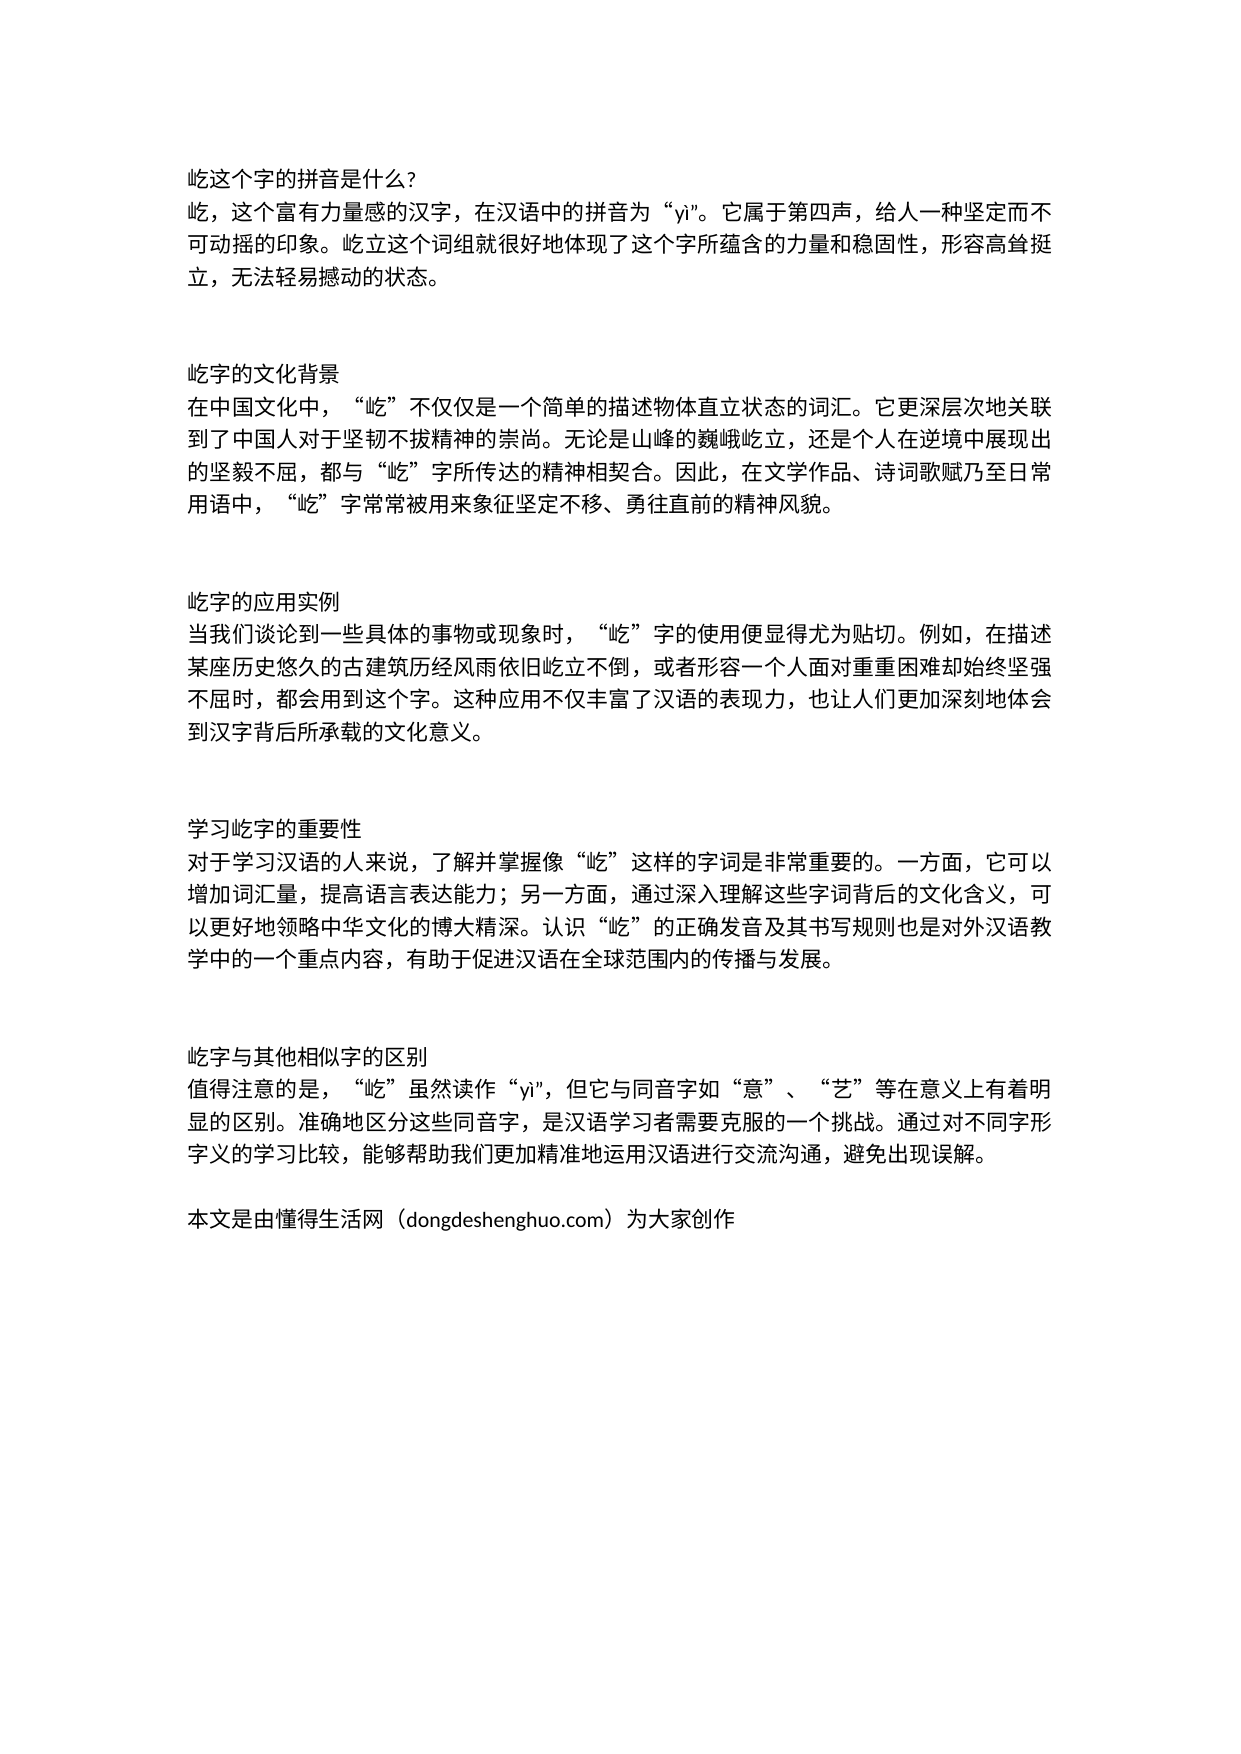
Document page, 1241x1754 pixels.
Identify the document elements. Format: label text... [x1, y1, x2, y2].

text 当我们谈论到一些具体的事物或现象时，“屹”字的使用便显得尤为贴切。例如，在描述某座历史悠久的古建筑历经风雨依旧屹立不倒，或者形容一个人面对重重困难却始终坚强不屈时，都会用到这个字。这种应用不仅丰富了汉语的表现力，也让人们更加深刻地体会到汉字背后所承载的文化意义。 [187, 617, 1053, 747]
text 对于学习汉语的人来说，了解并掌握像“屹”这样的字词是非常重要的。一方面，它可以增加词汇量，提高语言表达能力；另一方面，通过深入理解这些字词背后的文化含义，可以更好地领略中华文化的博大精深。认识“屹”的正确发音及其书写规则也是对外汉语教学中的一个重点内容，有助于促进汉语在全球范围内的传播与发展。 [187, 844, 1053, 974]
text 值得注意的是，“屹”虽然读作“yì”，但它与同音字如“意”、“艺”等在意义上有着明显的区别。准确地区分这些同音字，是汉语学习者需要克服的一个挑战。通过对不同字形、字义的学习比较，能够帮助我们更加精准地运用汉语进行交流沟通，避免出现误解。 [187, 1072, 1053, 1169]
text 屹字的文化背景 [187, 357, 1053, 389]
text 本文是由懂得生活网（dongdeshenghuo.com）为大家创作 [187, 1202, 1053, 1234]
text 屹字与其他相似字的区别 [187, 1039, 1053, 1072]
text 学习屹字的重要性 [187, 812, 1053, 844]
text 屹字的应用实例 [187, 584, 1053, 617]
text 屹这个字的拼音是什么? [187, 162, 1053, 194]
text 在中国文化中，“屹”不仅仅是一个简单的描述物体直立状态的词汇。它更深层次地关联到了中国人对于坚韧不拔精神的崇尚。无论是山峰的巍峨屹立，还是个人在逆境中展现出的坚毅不屈，都与“屹”字所传达的精神相契合。因此，在文学作品、诗词歌赋乃至日常用语中，“屹”字常常被用来象征坚定不移、勇往直前的精神风貌。 [187, 389, 1053, 519]
text 屹，这个富有力量感的汉字，在汉语中的拼音为“yì”。它属于第四声，给人一种坚定而不可动摇的印象。屹立这个词组就很好地体现了这个字所蕴含的力量和稳固性，形容高耸挺立，无法轻易撼动的状态。 [187, 194, 1053, 292]
